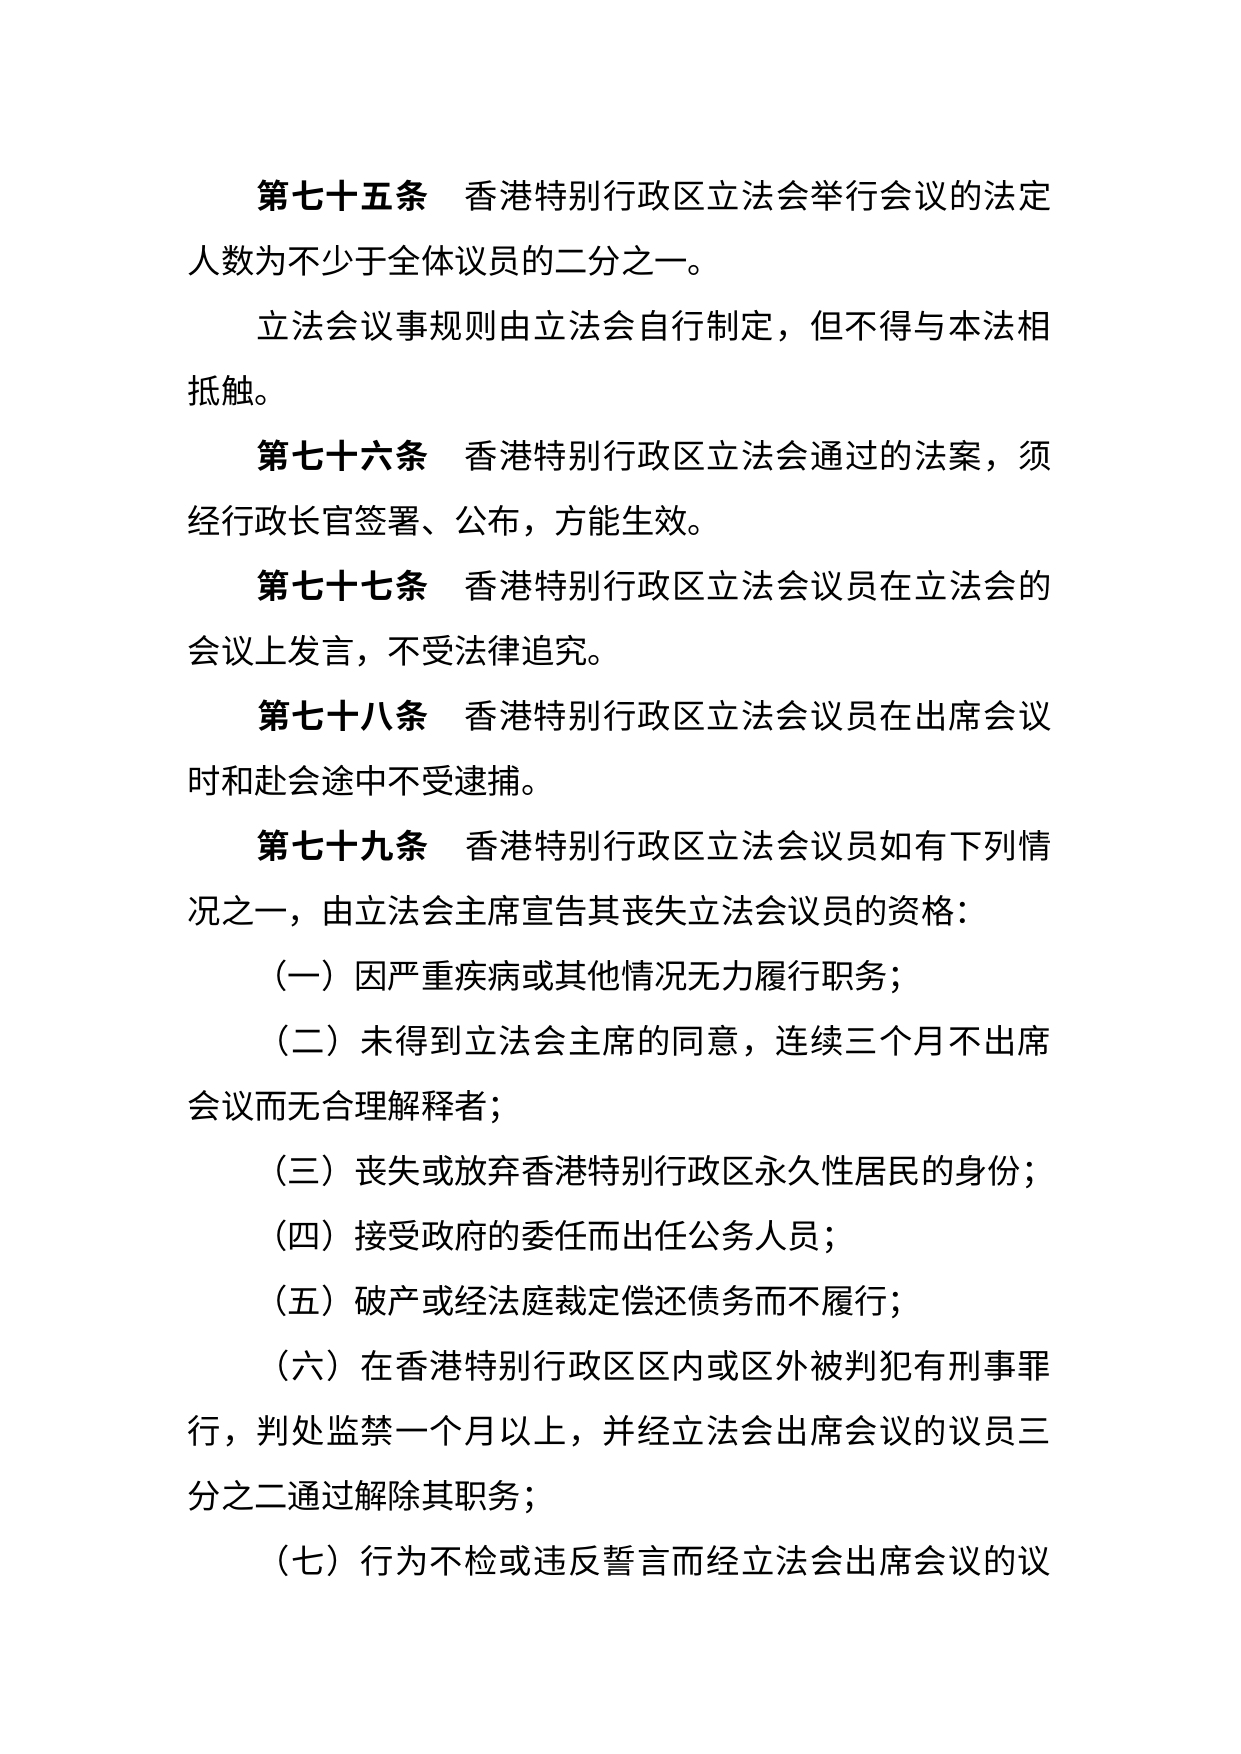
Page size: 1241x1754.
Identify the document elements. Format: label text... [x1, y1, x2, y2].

text 第七十六条 香港特别行政区立法会通过的法案，须经行政长官签署、公布，方能生效。 [187, 422, 1053, 552]
text 第七十九条 香港特别行政区立法会议员如有下列情况之一，由立法会主席宣告其丧失立法会议员的资格： [187, 812, 1053, 942]
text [187, 1527, 1053, 1592]
text （一）因严重疾病或其他情况无力履行职务； [187, 942, 1053, 1007]
text 立法会议事规则由立法会自行制定，但不得与本法相抵触。 [187, 292, 1053, 422]
text （三）丧失或放弃香港特别行政区永久性居民的身份； [187, 1137, 1053, 1202]
text 第七十七条 香港特别行政区立法会议员在立法会的会议上发言，不受法律追究。 [187, 552, 1053, 682]
text （四）接受政府的委任而出任公务人员； [187, 1202, 1053, 1267]
text （二）未得到立法会主席的同意，连续三个月不出席会议而无合理解释者； [187, 1007, 1053, 1137]
text （六）在香港特别行政区区内或区外被判犯有刑事罪行，判处监禁一个月以上，并经立法会出席会议的议员三分之二通过解除其职务； [187, 1332, 1053, 1527]
text （五）破产或经法庭裁定偿还债务而不履行； [187, 1267, 1053, 1332]
text 第七十八条 香港特别行政区立法会议员在出席会议时和赴会途中不受逮捕。 [187, 682, 1053, 812]
text 第七十五条 香港特别行政区立法会举行会议的法定人数为不少于全体议员的二分之一。 [187, 162, 1053, 292]
